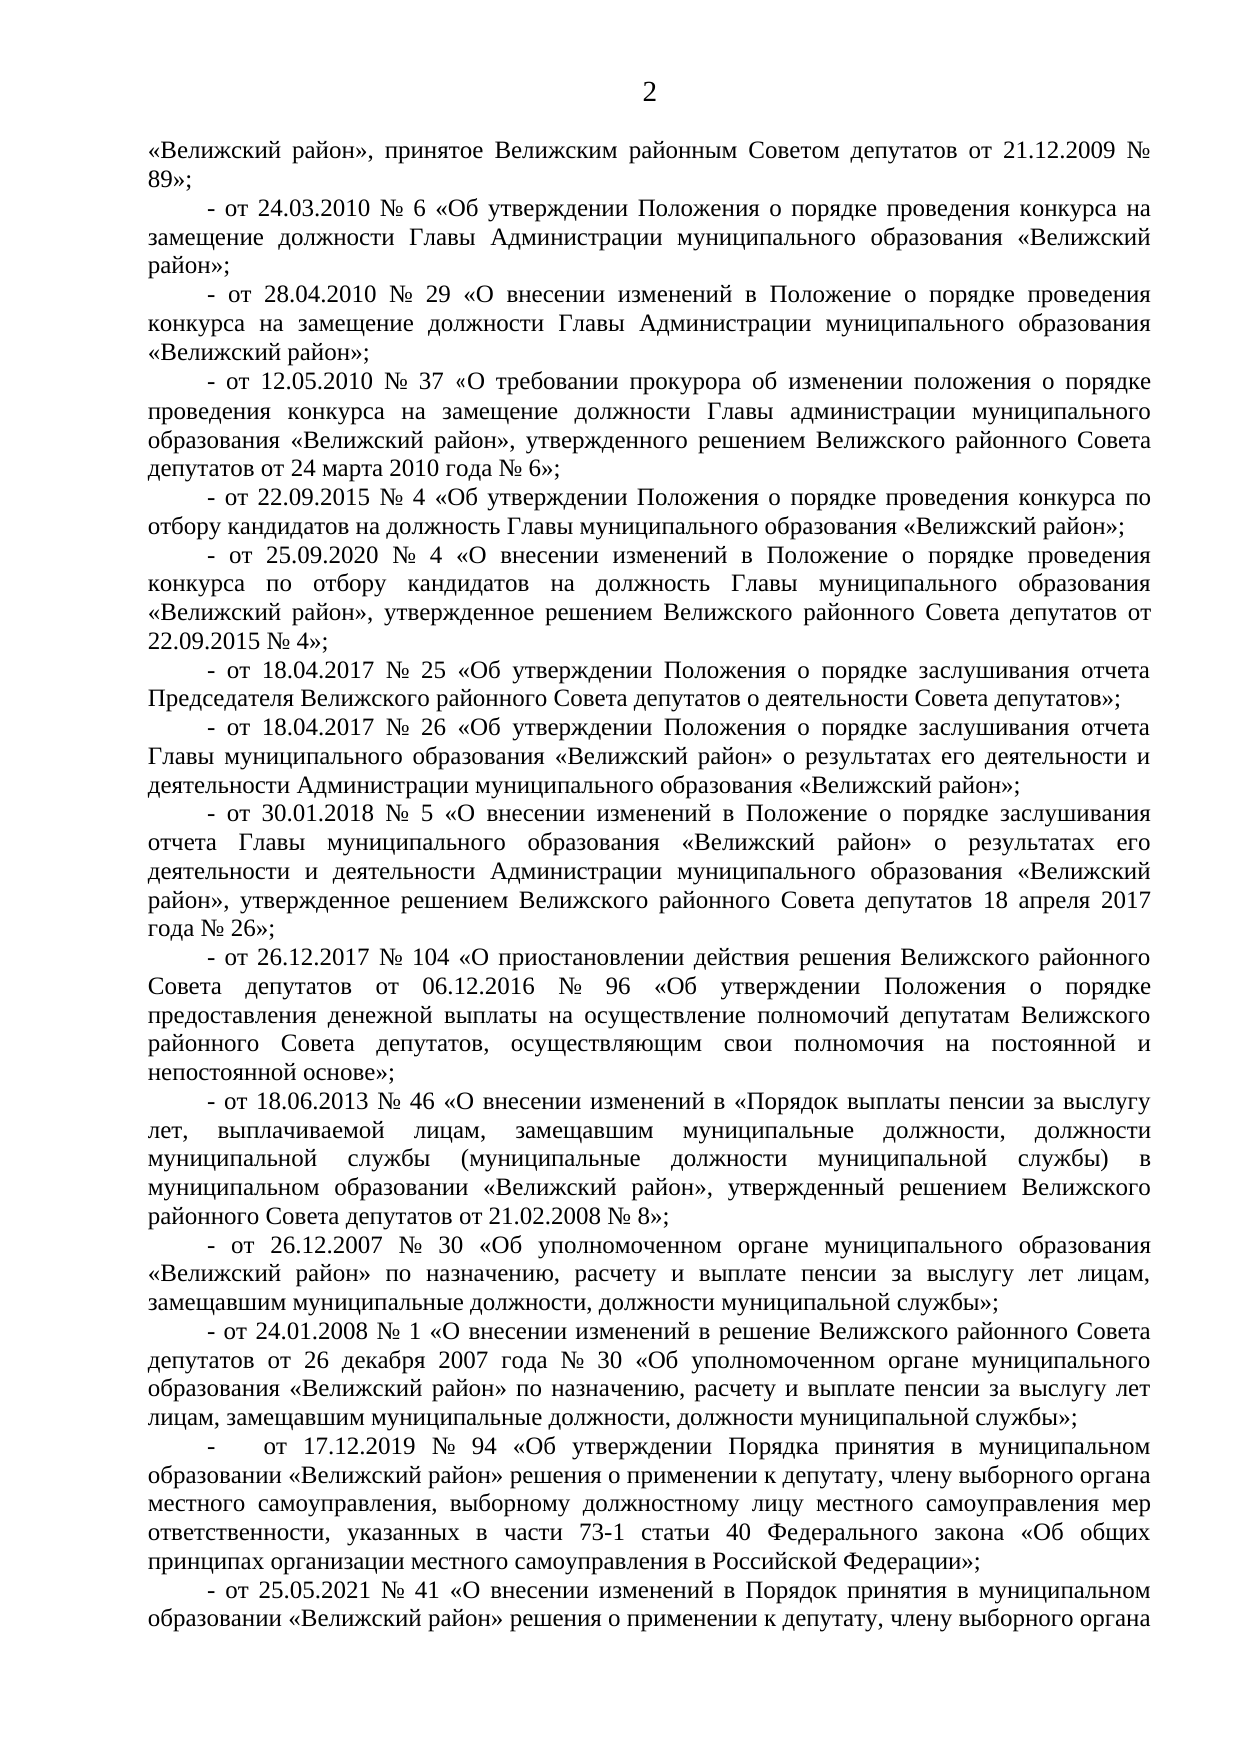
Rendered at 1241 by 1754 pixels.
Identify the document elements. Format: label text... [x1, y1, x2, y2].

text - от 24.03.2010 № 6 «Об утверждении Положения о порядке проведения конкурса на замещение должности Главы Администрации муниципального образования «Велижский район»; [148, 193, 1152, 279]
text - от 22.09.2015 № 4 «Об утверждении Положения о порядке проведения конкурса по отбору кандидатов на должность Главы муниципального образования «Велижский район»; [148, 482, 1152, 540]
text - от 17.12.2019 № 94 «Об утверждении Порядка принятия в муниципальном образовании «Велижский район» решения о применении к депутату, члену выборного органа местного самоуправления, выборному должностному лицу местного самоуправления мер ответственности, указанных в части 73-1 статьи 40 Федерального закона «Об общих принципах организации местного самоуправления в Российской Федерации»; [148, 1431, 1152, 1575]
text - от 26.12.2017 № 104 «О приостановлении действия решения Велижского районного Совета депутатов от 06.12.2016 № 96 «Об утверждении Положения о порядке предоставления денежной выплаты на осуществление полномочий депутатам Велижского районного Совета депутатов, осуществляющим свои полномочия на постоянной и непостоянной основе»; [148, 942, 1152, 1086]
text - от 18.06.2013 № 46 «О внесении изменений в «Порядок выплаты пенсии за выслугу лет, выплачиваемой лицам, замещавшим муниципальные должности, должности муниципальной службы (муниципальные должности муниципальной службы) в муниципальном образовании «Велижский район», утвержденный решением Велижского районного Совета депутатов от 21.02.2008 № 8»; [148, 1086, 1152, 1230]
text - от 28.04.2010 № 29 «О внесении изменений в Положение о порядке проведения конкурса на замещение должности Главы Администрации муниципального образования «Велижский район»; [148, 279, 1152, 365]
text - от 25.09.2020 № 4 «О внесении изменений в Положение о порядке проведения конкурса по отбору кандидатов на должность Главы муниципального образования «Велижский район», утвержденное решением Велижского районного Совета депутатов от 22.09.2015 № 4»; [148, 540, 1152, 655]
text - от 24.01.2008 № 1 «О внесении изменений в решение Велижского районного Совета депутатов от 26 декабря 2007 года № 30 «Об уполномоченном органе муниципального образования «Велижский район» по назначению, расчету и выплате пенсии за выслугу лет лицам, замещавшим муниципальные должности, должности муниципальной службы»; [148, 1316, 1152, 1431]
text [148, 135, 1152, 193]
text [148, 1575, 1152, 1632]
text - от 18.04.2017 № 25 «Об утверждении Положения о порядке заслушивания отчета Председателя Велижского районного Совета депутатов о деятельности Совета депутатов»; [148, 655, 1152, 712]
text - от 18.04.2017 № 26 «Об утверждении Положения о порядке заслушивания отчета Главы муниципального образования «Велижский район» о результатах его деятельности и деятельности Администрации муниципального образования «Велижский район»; [148, 712, 1152, 798]
text - от 12.05.2010 № 37 «О требовании прокурора об изменении положения о порядке проведения конкурса на замещение должности Главы администрации муниципального образования «Велижский район», утвержденного решением Велижского районного Совета депутатов от 24 марта 2010 года № 6»; [148, 365, 1152, 482]
text - от 26.12.2007 № 30 «Об уполномоченном органе муниципального образования «Велижский район» по назначению, расчету и выплате пенсии за выслугу лет лицам, замещавшим муниципальные должности, должности муниципальной службы»; [148, 1230, 1152, 1316]
text - от 30.01.2018 № 5 «О внесении изменений в Положение о порядке заслушивания отчета Главы муниципального образования «Велижский район» о результатах его деятельности и деятельности Администрации муниципального образования «Велижский район», утвержденное решением Велижского районного Совета депутатов 18 апреля 2017 года № 26»; [148, 798, 1152, 942]
